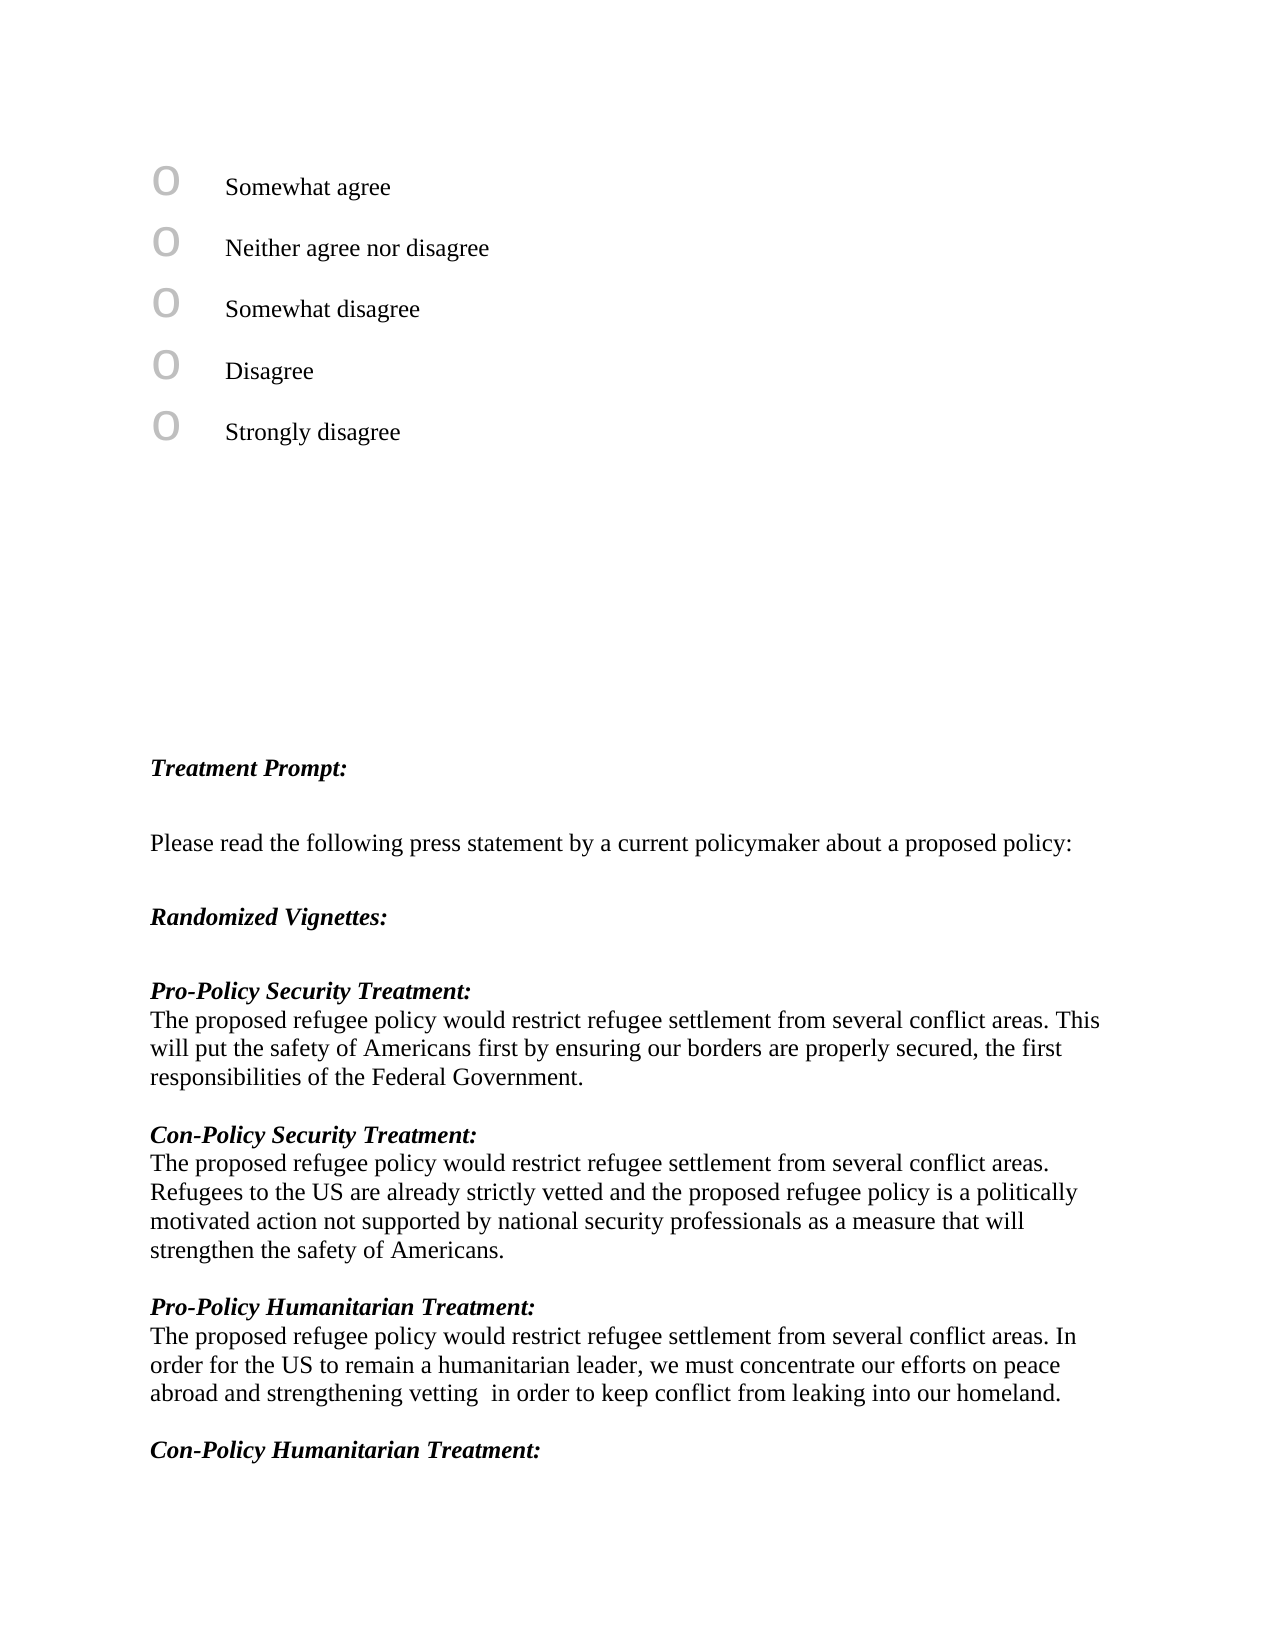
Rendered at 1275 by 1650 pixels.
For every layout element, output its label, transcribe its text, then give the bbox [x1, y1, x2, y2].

text Con-Policy Security Treatment: [150, 1120, 1125, 1148]
text Con-Policy Humanitarian Treatment: [150, 1435, 1125, 1464]
list Somewhat disagree [150, 273, 1125, 334]
text The proposed refugee policy would restrict refugee settlement from several conflict areas. This will put the safety of Americans first by ensuring our borders are properly secured, the first responsibilities of the Federal Government. [150, 1005, 1125, 1091]
text Treatment Prompt: [150, 753, 1125, 782]
list Strongly disagree [150, 395, 1125, 457]
text Please read the following press statement by a current policymaker about a proposed policy: [150, 828, 1125, 856]
text Pro-Policy Security Treatment: [150, 976, 1125, 1005]
text Randomized Vignettes: [150, 902, 1125, 931]
list Somewhat agree [150, 150, 1125, 211]
list Neither agree nor disagree [150, 211, 1125, 273]
text Pro-Policy Humanitarian Treatment: The proposed refugee policy would restrict refugee settlement from several conflict areas. In order for the US to remain a humanitarian leader, we must concentrate our efforts on peace abroad and strengthening vetting in order to keep conflict from leaking into our homeland. [150, 1292, 1125, 1435]
text The proposed refugee policy would restrict refugee settlement from several conflict areas. Refugees to the US are already strictly vetted and the proposed refugee policy is a politically motivated action not supported by national security professionals as a measure that will strengthen the safety of Americans. [150, 1148, 1125, 1263]
list Disagree [150, 334, 1125, 395]
